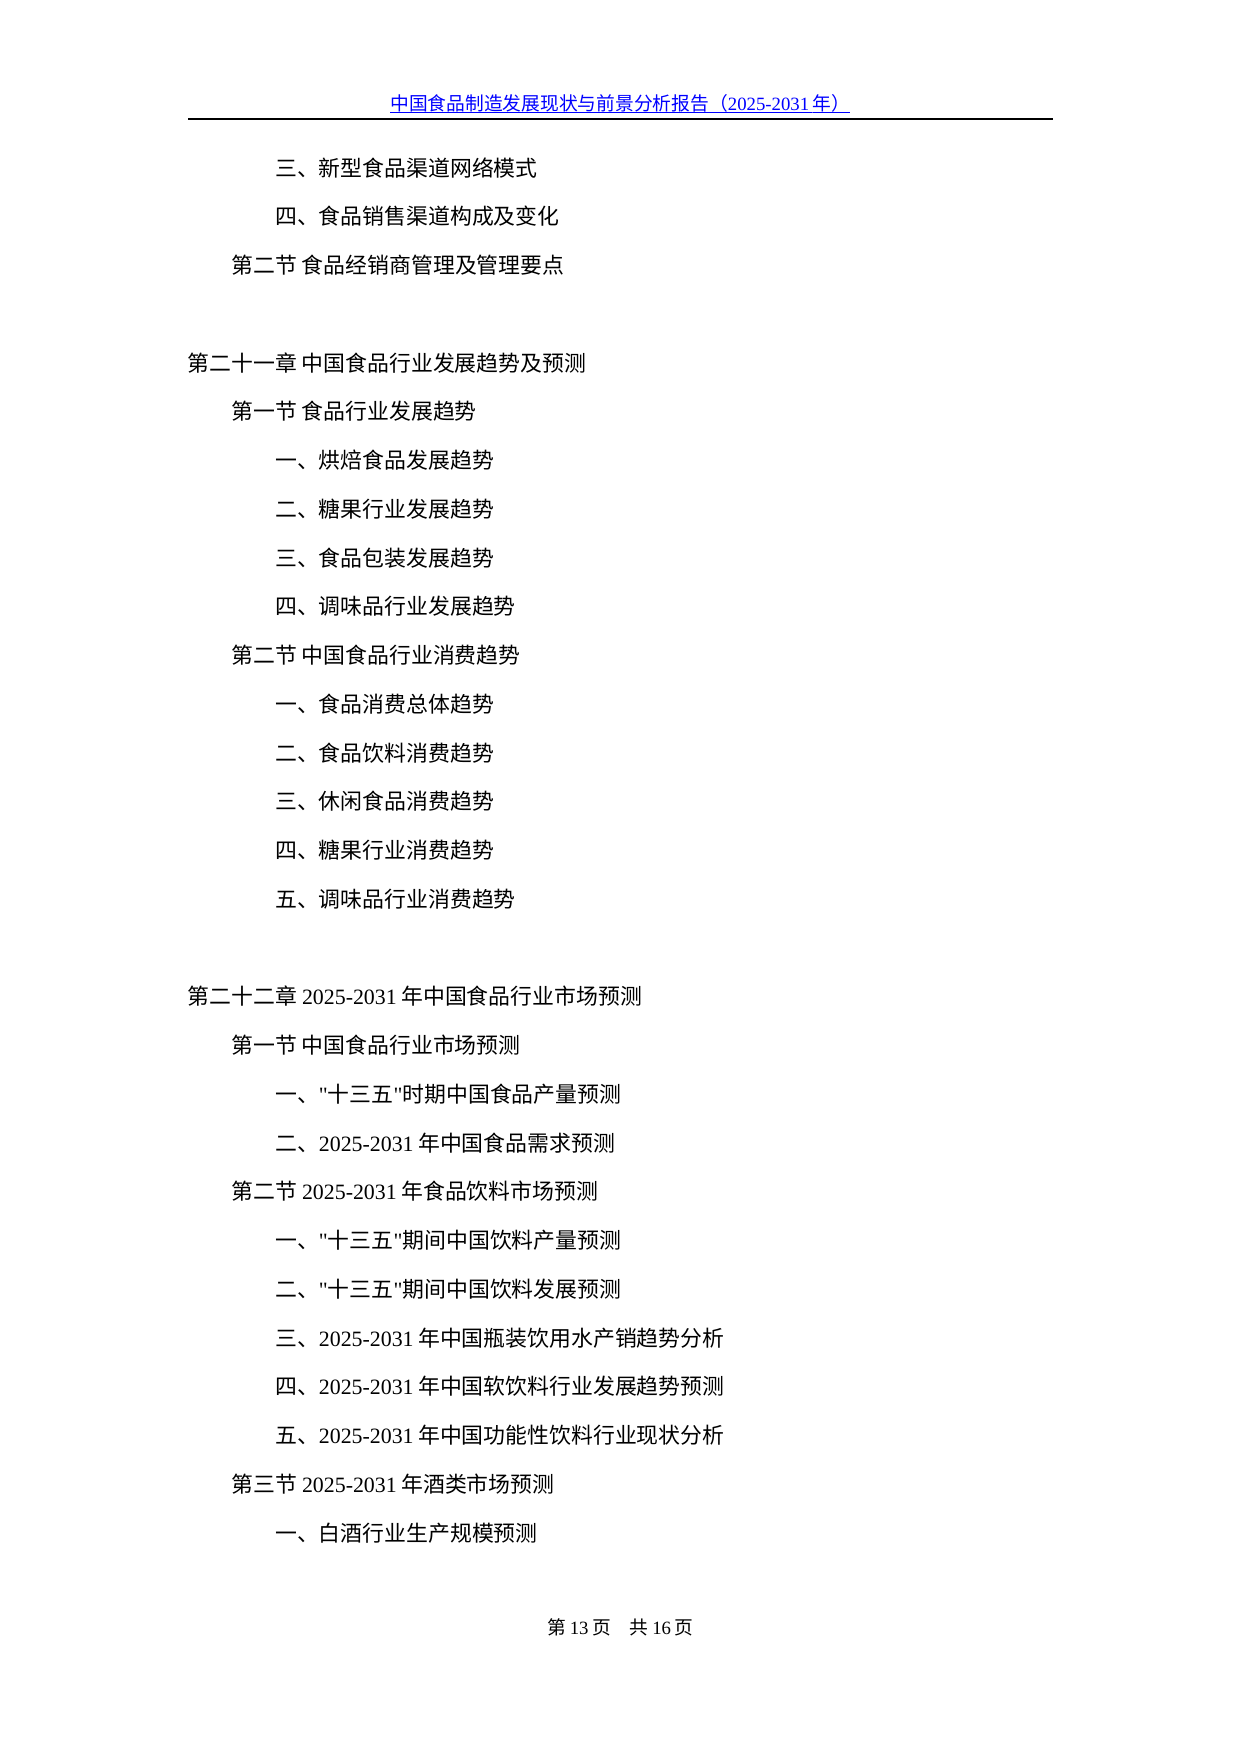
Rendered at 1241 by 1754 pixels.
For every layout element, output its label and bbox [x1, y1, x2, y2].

text [187, 150, 1053, 1548]
